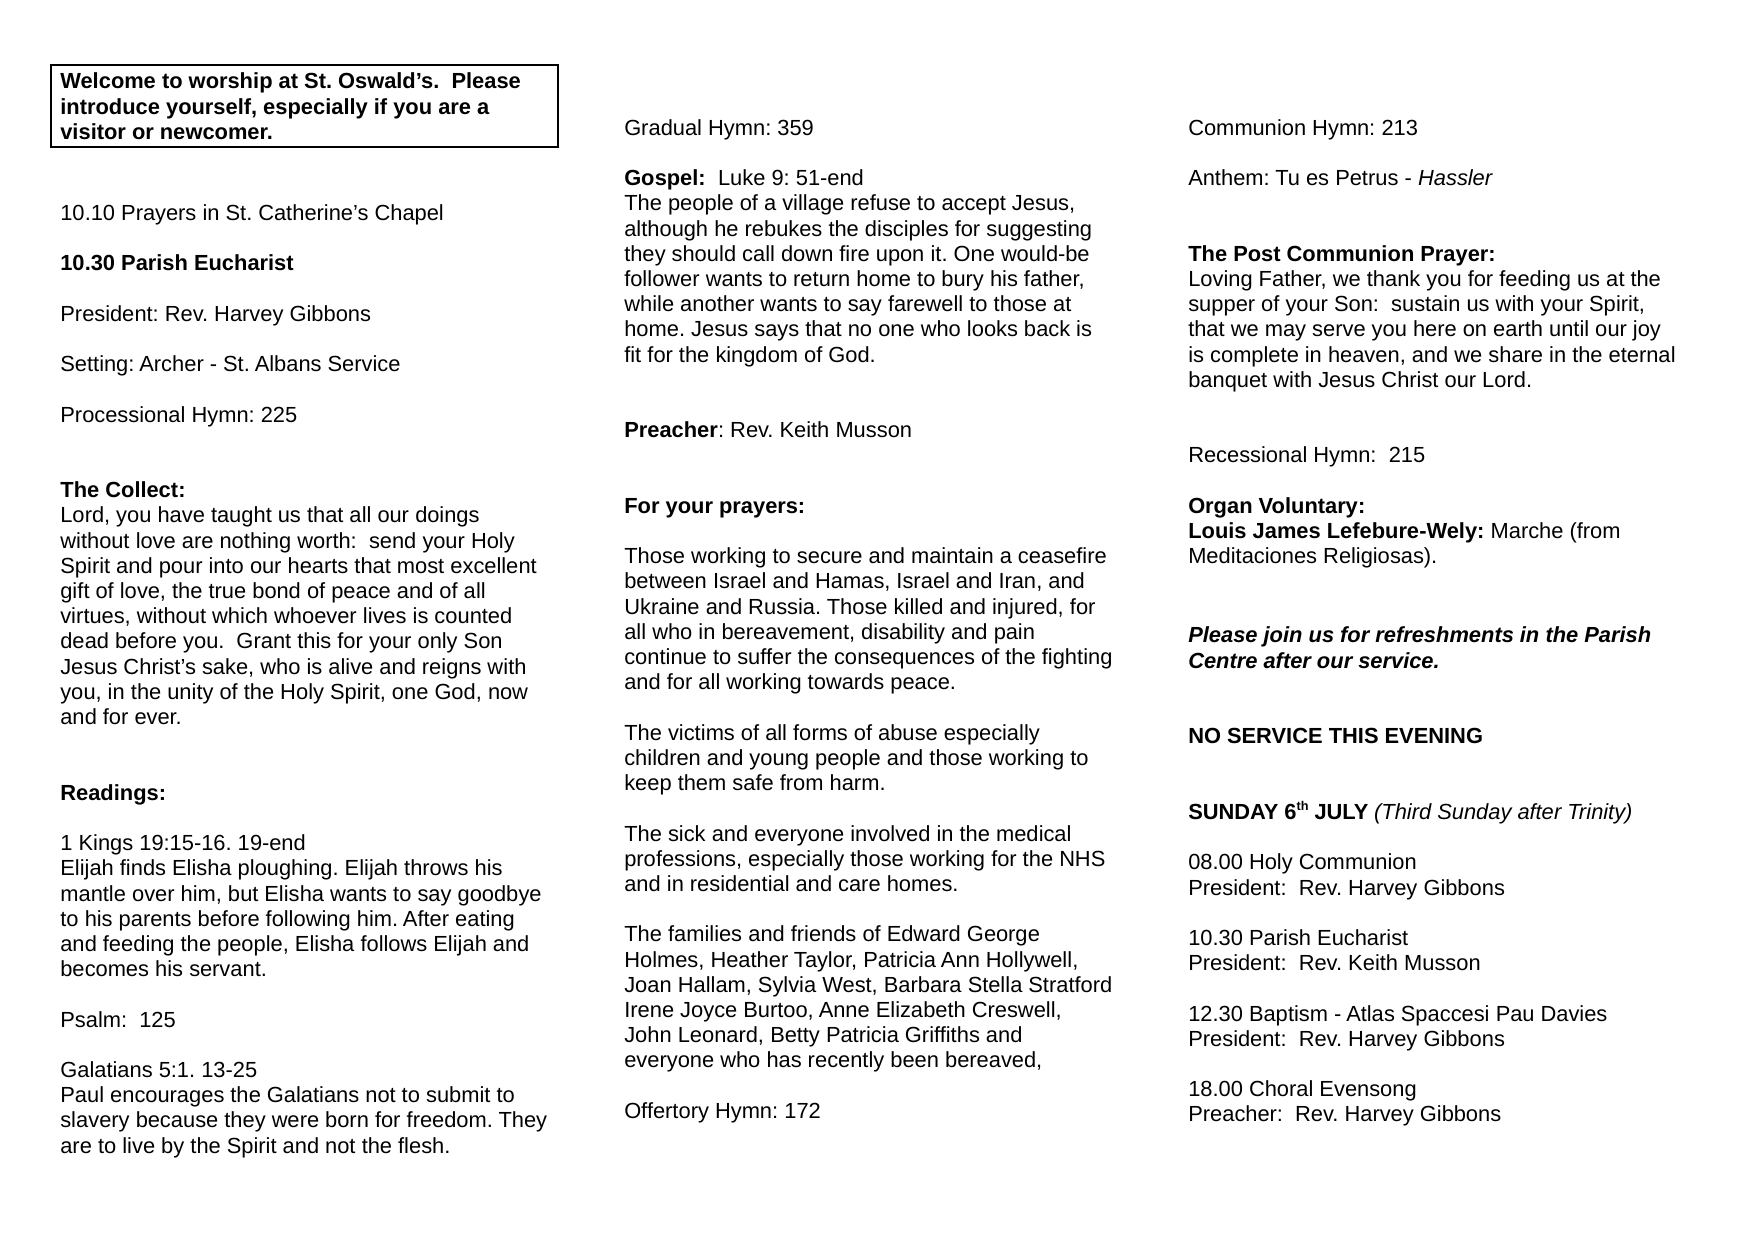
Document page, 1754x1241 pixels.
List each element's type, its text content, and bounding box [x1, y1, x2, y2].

text Please join us for refreshments in the Parish Centre after our service. [1188, 622, 1677, 673]
text Lord, you have taught us that all our doings without love are nothing worth: send your Holy Spirit and pour into our hearts that most excellent gift of love, the true bond of peace and of all virtues, without which whoever lives is counted dead before you. Grant this for your only Son Jesus Christ’s sake, who is alive and reigns with you, in the unity of the Holy Spirit, one God, now and for ever. [60, 502, 549, 729]
text 1 Kings 19:15-16. 19-end [60, 830, 549, 855]
text Setting: Archer - St. Albans Service [60, 351, 549, 376]
subtitle Welcome to worship at St. Oswald’s. Please introduce yourself, especially if you are a visitor or newcomer. [52, 66, 557, 146]
text 10.10 Prayers in St. Catherine’s Chapel [60, 200, 549, 225]
text The victims of all forms of abuse especially children and young people and those working to keep them safe from harm. [624, 720, 1113, 795]
text President: Rev. Keith Musson [1188, 950, 1677, 975]
text Elijah finds Elisha ploughing. Elijah throws his mantle over him, but Elisha wants to say goodbye to his parents before following him. After eating and feeding the people, Elisha follows Elijah and becomes his servant. [60, 855, 549, 981]
text Communion Hymn: 213 [1188, 115, 1677, 140]
text NO SERVICE THIS EVENING [1188, 723, 1677, 748]
text Psalm: 125 [60, 1006, 549, 1032]
text 18.00 Choral Evensong [1188, 1076, 1677, 1101]
text Those working to secure and maintain a ceasefire between Israel and Hamas, Israel and Iran, and Ukraine and Russia. Those killed and injured, for all who in bereavement, disability and pain continue to suffer the consequences of the fighting and for all working towards peace. [624, 543, 1113, 694]
text Organ Voluntary: [1188, 493, 1677, 518]
text Anthem: Tu es Petrus - Hassler [1188, 165, 1677, 190]
text The people of a village refuse to accept Jesus, although he rebukes the disciples for suggesting they should call down fire upon it. One would-be follower wants to return home to bury his father, while another wants to say farewell to those at home. Jesus says that no one who looks back is fit for the kingdom of God. [624, 190, 1113, 367]
text Preacher: Rev. Harvey Gibbons [1188, 1101, 1677, 1127]
text President: Rev. Harvey Gibbons [1188, 874, 1677, 900]
text For your prayers: [624, 493, 1113, 518]
text 10.30 Parish Eucharist [60, 250, 549, 275]
text Galatians 5:1. 13-25 [60, 1057, 549, 1082]
text President: Rev. Harvey Gibbons [60, 301, 549, 326]
text Recessional Hymn: 215 [1188, 442, 1677, 468]
text Processional Hymn: 225 [60, 401, 549, 427]
text 08.00 Holy Communion [1188, 849, 1677, 874]
text Paul encourages the Galatians not to submit to slavery because they were born for freedom. They are to live by the Spirit and not the flesh. [60, 1082, 549, 1158]
text SUNDAY 6th JULY (Third Sunday after Trinity) [1188, 799, 1677, 824]
text Readings: [60, 779, 549, 805]
text The Collect: [60, 477, 549, 502]
text Joan Hallam, Sylvia West, Barbara Stella Stratford Irene Joyce Burtoo, Anne Elizabeth Creswell, John Leonard, Betty Patricia Griffiths and everyone who has recently been bereaved, [624, 972, 1113, 1073]
text Gradual Hymn: 359 [624, 115, 1113, 140]
text Gospel: Luke 9: 51-end [624, 165, 1113, 190]
text The families and friends of Edward George Holmes, Heather Taylor, Patricia Ann Hollywell, [624, 921, 1113, 972]
text The sick and everyone involved in the medical professions, especially those working for the NHS and in residential and care homes. [624, 821, 1113, 896]
text Louis James Lefebure-Wely: Marche (from Meditaciones Religiosas). [1188, 518, 1677, 568]
text 12.30 Baptism - Atlas Spaccesi Pau Davies [1188, 1001, 1677, 1026]
text Loving Father, we thank you for feeding us at the supper of your Son: sustain us with your Spirit, that we may serve you here on earth until our joy is complete in heaven, and we share in the eternal banquet with Jesus Christ our Lord. [1188, 266, 1677, 392]
text Offertory Hymn: 172 [624, 1098, 1113, 1123]
text Preacher: Rev. Keith Musson [624, 417, 1113, 442]
text President: Rev. Harvey Gibbons [1188, 1026, 1677, 1051]
text The Post Communion Prayer: [1188, 241, 1677, 266]
text 10.30 Parish Eucharist [1188, 925, 1677, 950]
